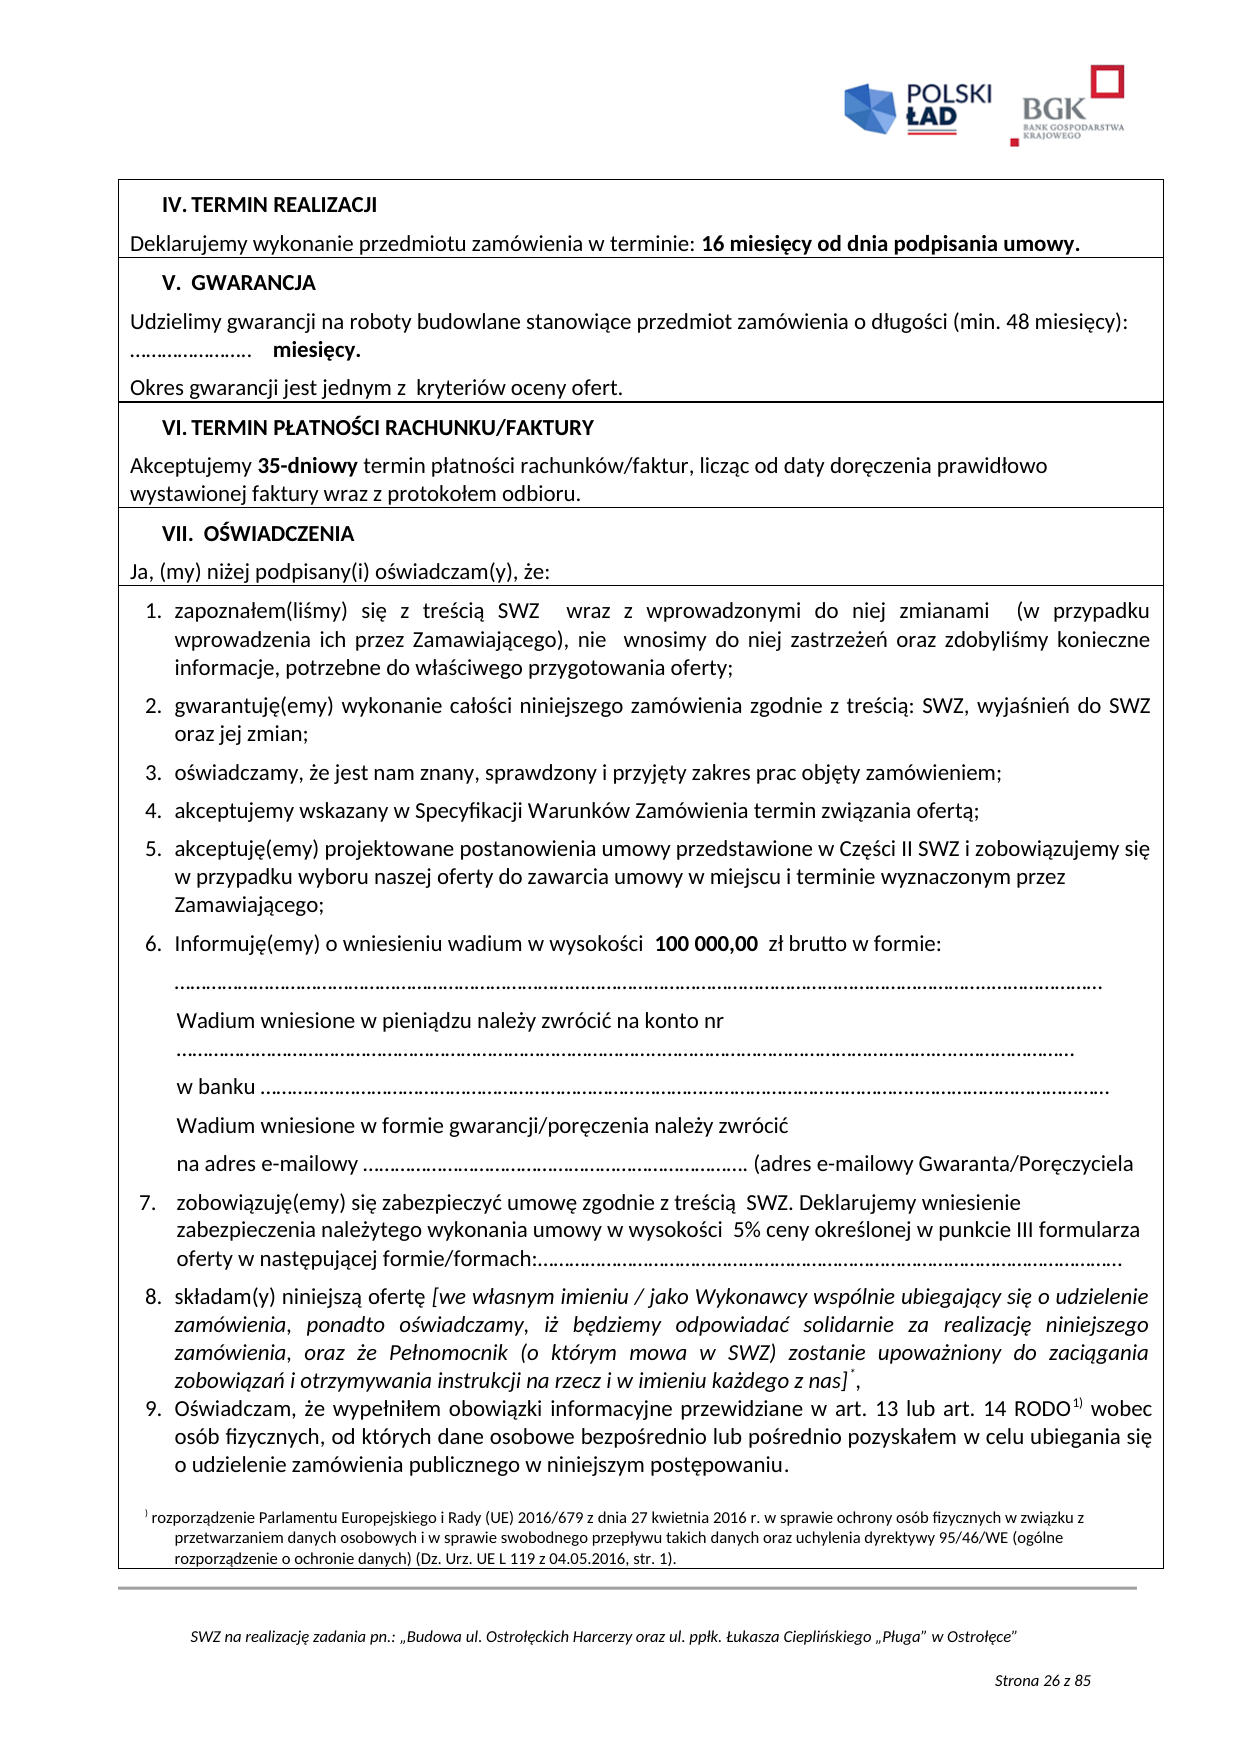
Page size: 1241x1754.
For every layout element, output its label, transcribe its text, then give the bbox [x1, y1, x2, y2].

table_cell TERMIN PŁATNOŚCI RACHUNKU/FAKTURY Akceptujemy 35-dniowy termin płatności rachunków/faktur, licząc od daty doręczenia prawidłowo wystawionej faktury wraz z protokołem odbioru. [119, 403, 1163, 507]
table_cell OŚWIADCZENIA Ja, (my) niżej podpisany(i) oświadczam(y), że: [119, 508, 1163, 585]
picture [831, 57, 1137, 155]
table_cell TERMIN REALIZACJI Deklarujemy wykonanie przedmiotu zamówienia w terminie: 16 miesięcy od dnia podpisania umowy. [119, 180, 1163, 257]
table_cell GWARANCJA Udzielimy gwarancji na roboty budowlane stanowiące przedmiot zamówienia o długości (min. 48 miesięcy): ………………….. miesięcy. Okres gwarancji jest jednym z kryteriów oceny ofert. [119, 258, 1163, 401]
